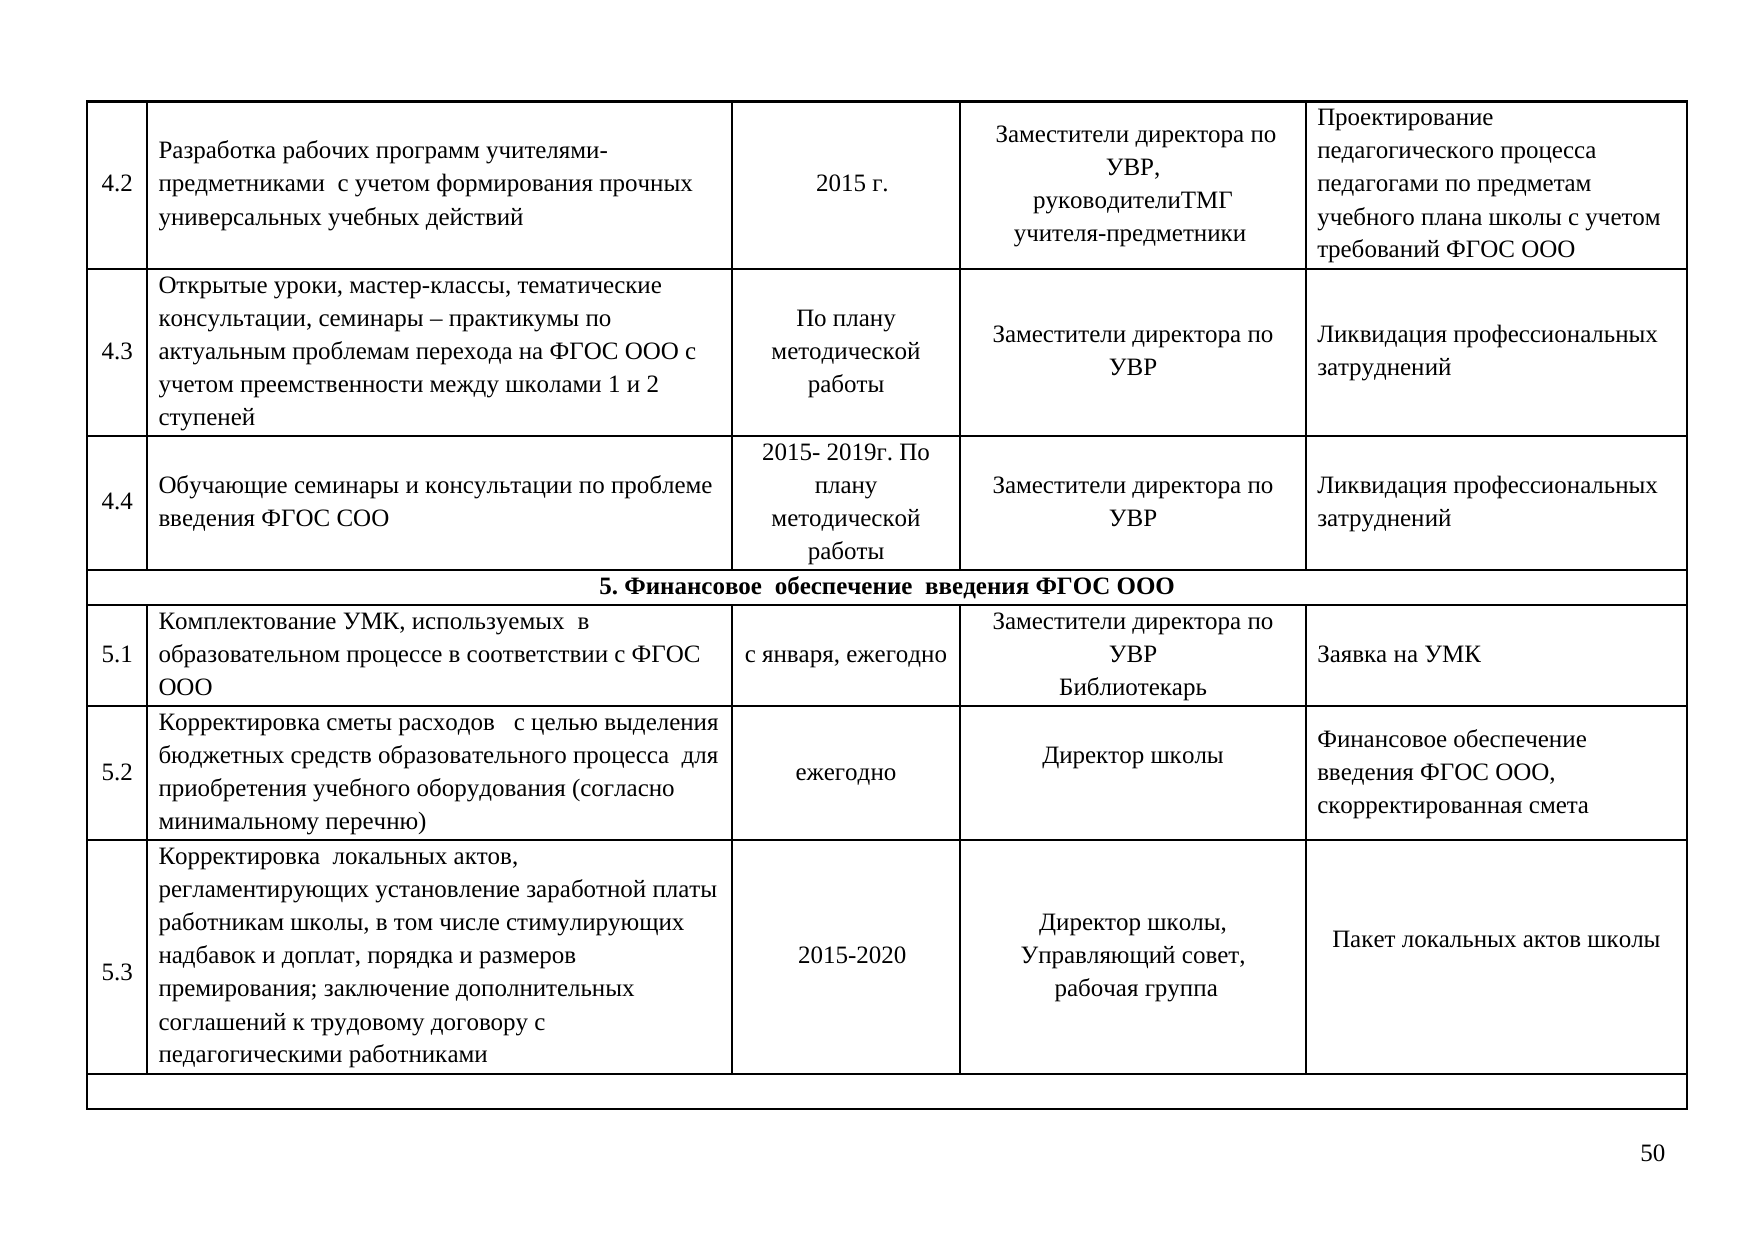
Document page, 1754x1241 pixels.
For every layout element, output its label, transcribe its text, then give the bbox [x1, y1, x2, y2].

table_cell Заместители директора по УВР [961, 270, 1305, 435]
table_cell 2015-2020 [733, 841, 959, 1073]
table_cell Заместители директора по УВР Библиотекарь [961, 606, 1305, 705]
table_cell Финансовое обеспечение введения ФГОС ООО, скорректированная смета [1307, 707, 1686, 839]
table_cell Открытые уроки, мастер-классы, тематические консультации, семинары – практикумы по актуальным проблемам перехода на ФГОС ООО с учетом преемственности между школами 1 и 2 ступеней [148, 270, 731, 435]
table_cell Директор школы [961, 707, 1305, 839]
table_cell Корректировка локальных актов, регламентирующих установление заработной платы работникам школы, в том числе стимулирующих надбавок и доплат, порядка и размеров премирования; заключение дополнительных соглашений к трудовому договору с педагогическими работниками [148, 841, 731, 1073]
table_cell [88, 1075, 1686, 1108]
table_cell Пакет локальных актов школы [1307, 841, 1686, 1073]
table_cell Ликвидация профессиональных затруднений [1307, 270, 1686, 435]
table_cell Проектирование педагогического процесса педагогами по предметам учебного плана школы с учетом требований ФГОС ООО [1307, 103, 1686, 268]
table_cell Обучающие семинары и консультации по проблеме введения ФГОС СОО [148, 437, 731, 569]
table_cell 5.3 [88, 841, 146, 1073]
table_cell Заместители директора по УВР [961, 437, 1305, 569]
table_cell 2015- 2019г. По плану методической работы [733, 437, 959, 569]
table_cell Заявка на УМК [1307, 606, 1686, 705]
table_cell Заместители директора по УВР, руководителиТМГ учителя-предметники [961, 103, 1305, 268]
table_cell 4.2 [88, 103, 146, 268]
table_cell 4.3 [88, 270, 146, 435]
table_cell По плану методической работы [733, 270, 959, 435]
table_cell ежегодно [733, 707, 959, 839]
table_cell 5.2 [88, 707, 146, 839]
table_cell Комплектование УМК, используемых в образовательном процессе в соответствии с ФГОС ООО [148, 606, 731, 705]
table_cell с января, ежегодно [733, 606, 959, 705]
table_cell . [733, 103, 959, 268]
table_cell 4.4 [88, 437, 146, 569]
table_cell Корректировка сметы расходов с целью выделения бюджетных средств образовательного процесса для приобретения учебного оборудования (согласно минимальному перечню) [148, 707, 731, 839]
table_cell Разработка рабочих программ учителями-предметниками с учетом формирования прочных универсальных учебных действий [148, 103, 731, 268]
table_cell Ликвидация профессиональных затруднений [1307, 437, 1686, 569]
table_cell Директор школы, Управляющий совет, рабочая группа [961, 841, 1305, 1073]
table_cell 5.1 [88, 606, 146, 705]
table_cell 5. Финансовое обеспечение введения ФГОС ООО [88, 571, 1686, 604]
